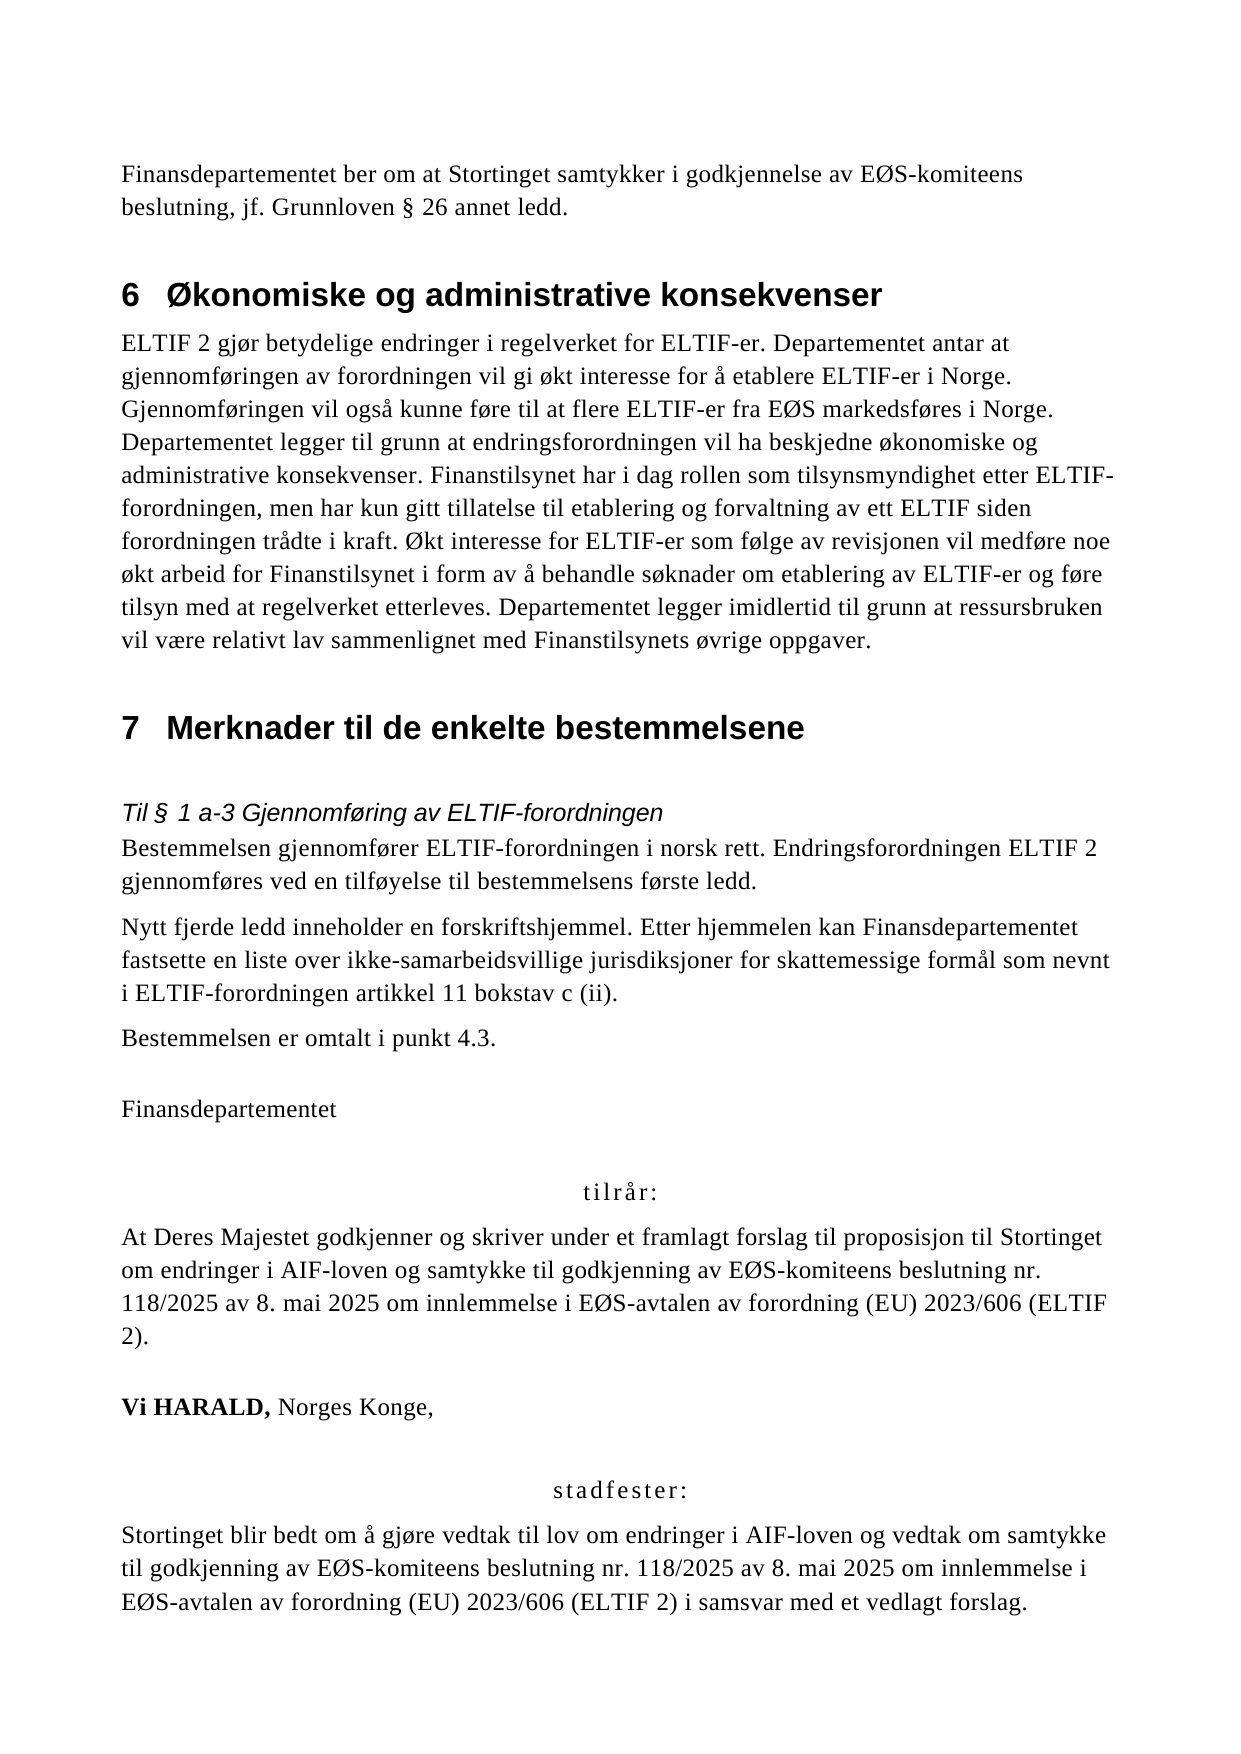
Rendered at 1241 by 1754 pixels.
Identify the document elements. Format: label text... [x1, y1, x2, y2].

text Finansdepartementet [121, 1094, 1119, 1123]
text tilrår: [121, 1177, 1119, 1206]
text Nytt fjerde ledd inneholder en forskriftshjemmel. Etter hjemmelen kan Finansdepartementet fastsette en liste over ikke-samarbeidsvillige jurisdiksjoner for skattemessige formål som nevnt i ELTIF-forordningen artikkel 11 bokstav c (ii). [121, 912, 1119, 1007]
text Til § 1 a-3 Gjennomføring av ELTIF-forordningen [121, 798, 1119, 827]
text ELTIF 2 gjør betydelige endringer i regelverket for ELTIF-er. Departementet antar at gjennomføringen av forordningen vil gi økt interesse for å etablere ELTIF-er i Norge. Gjennomføringen vil også kunne føre til at flere ELTIF-er fra EØS markedsføres i Norge. Departementet legger til grunn at endringsforordningen vil ha beskjedne økonomiske og administrative konsekvenser. Finanstilsynet har i dag rollen som tilsynsmyndighet etter ELTIF-forordningen, men har kun gitt tillatelse til etablering og forvaltning av ett ELTIF siden forordningen trådte i kraft. Økt interesse for ELTIF-er som følge av revisjonen vil medføre noe økt arbeid for Finanstilsynet i form av å behandle søknader om etablering av ELTIF-er og føre tilsyn med at regelverket etterleves. Departementet legger imidlertid til grunn at ressursbruken vil være relativt lav sammenlignet med Finanstilsynets øvrige oppgaver. [121, 328, 1119, 654]
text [121, 159, 1119, 221]
text Stortinget blir bedt om å gjøre vedtak til lov om endringer i AIF-loven og vedtak om samtykke til godkjenning av EØS-komiteens beslutning nr. 118/2025 av 8. mai 2025 om innlemmelse i EØS-avtalen av forordning (EU) 2023/606 (ELTIF 2) i samsvar med et vedlagt forslag. [121, 1521, 1119, 1615]
subtitle Merknader til de enkelte bestemmelsene [121, 708, 1119, 747]
text At Deres Majestet godkjenner og skriver under et framlagt forslag til proposisjon til Stortinget om endringer i AIF-loven og samtykke til godkjenning av EØS-komiteens beslutning nr. 118/2025 av 8. mai 2025 om innlemmelse i EØS-avtalen av forordning (EU) 2023/606 (ELTIF 2). [121, 1222, 1119, 1350]
text Bestemmelsen gjennomfører ELTIF-forordningen i norsk rett. Endringsforordningen ELTIF 2 gjennomføres ved en tilføyelse til bestemmelsens første ledd. [121, 833, 1119, 895]
text Bestemmelsen er omtalt i punkt 4.3. [121, 1023, 1119, 1052]
text Vi HARALD, Norges Konge, [121, 1392, 1119, 1421]
subtitle Økonomiske og administrative konsekvenser [121, 276, 1119, 314]
text stadfester: [121, 1475, 1119, 1504]
